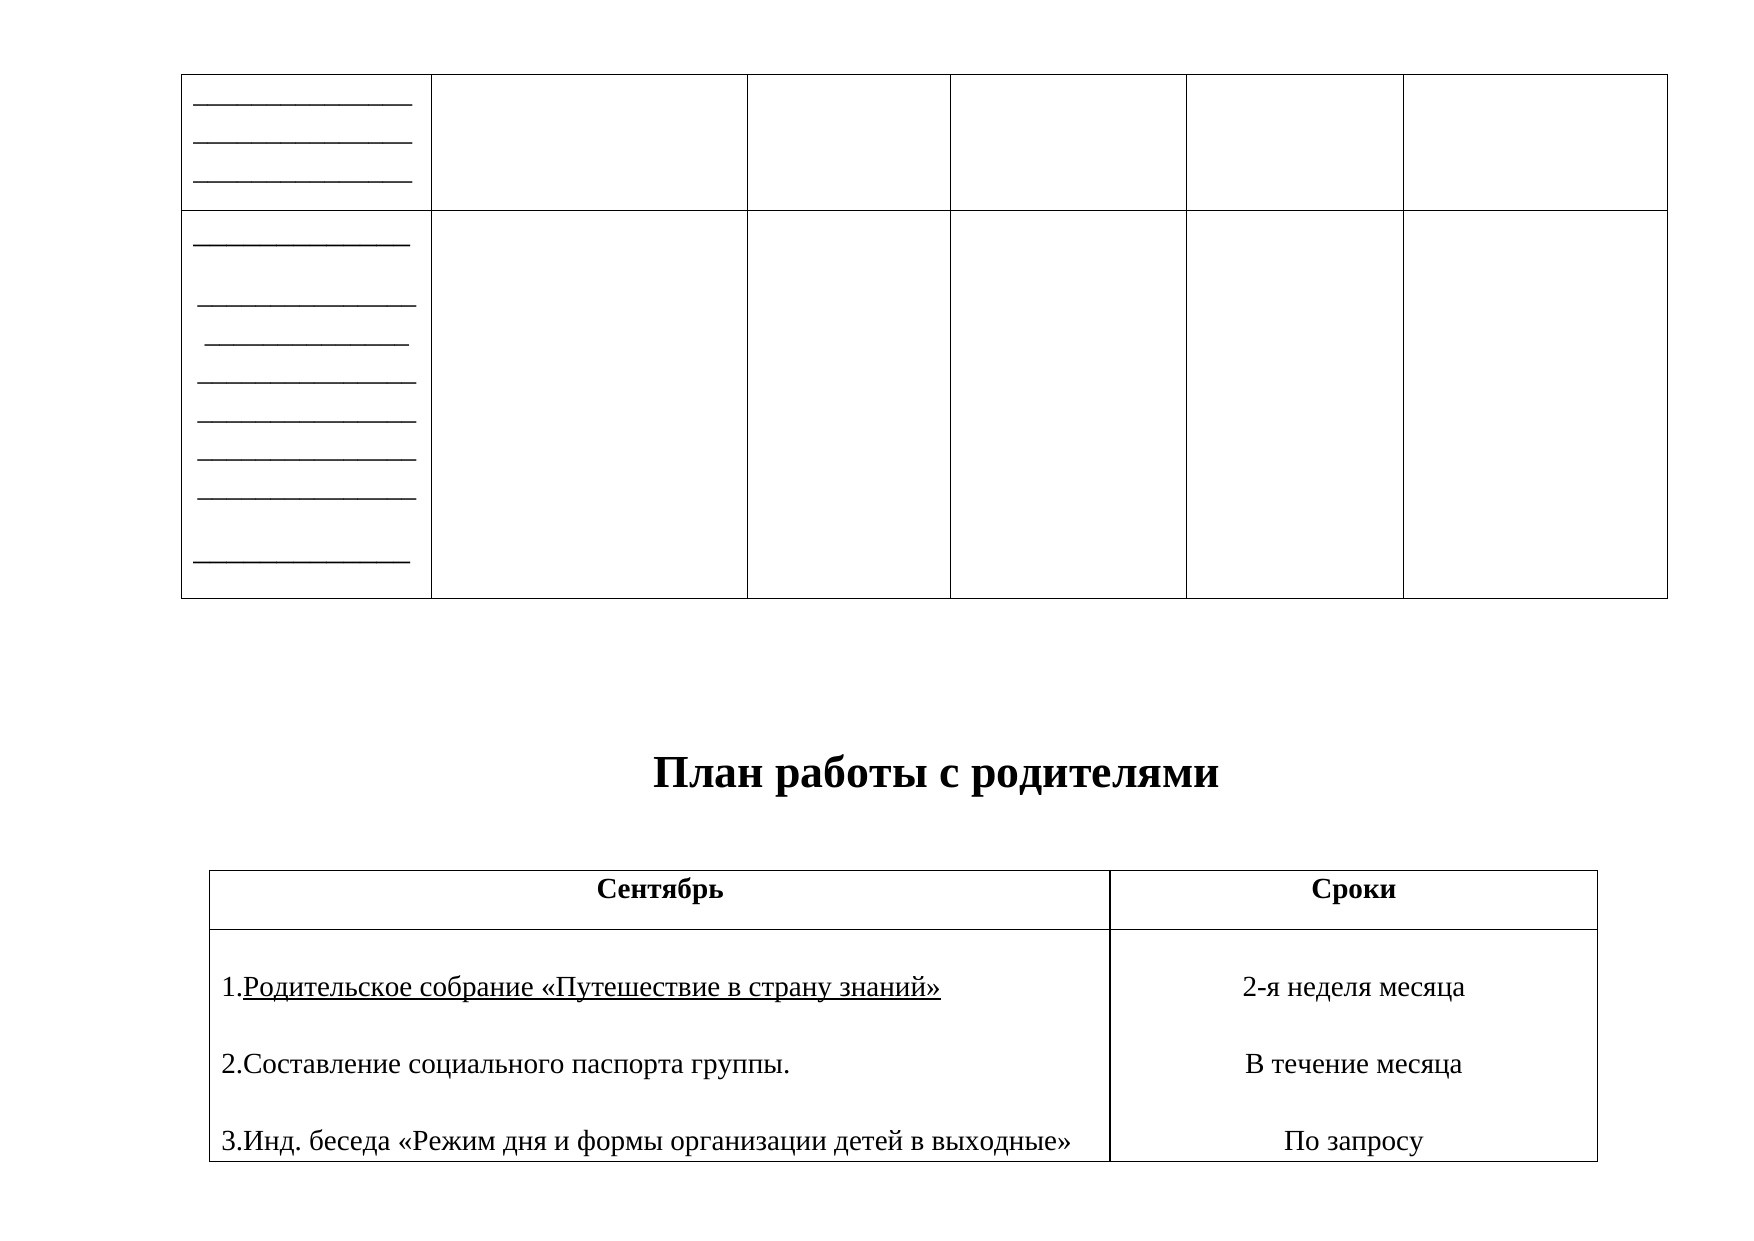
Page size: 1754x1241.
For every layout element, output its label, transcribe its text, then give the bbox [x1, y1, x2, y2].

table_cell [1187, 211, 1403, 597]
list План работы с родителями [193, 745, 1680, 797]
table_cell [951, 75, 1186, 210]
table_cell _____________ _______________ ______________ _______________ _______________ _______________ _______________ _____________ [182, 211, 431, 597]
table_cell [1404, 211, 1667, 597]
table_header Сентябрь [210, 871, 1109, 929]
table_cell [1404, 75, 1667, 210]
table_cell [1111, 930, 1597, 1161]
table_cell [432, 211, 747, 597]
table_cell [748, 75, 950, 210]
table_cell [748, 211, 950, 597]
table_header Сроки [1111, 871, 1597, 929]
table_cell [432, 75, 747, 210]
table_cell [210, 930, 1109, 1161]
table_cell [951, 211, 1186, 597]
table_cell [182, 75, 431, 210]
table_cell [1187, 75, 1403, 210]
